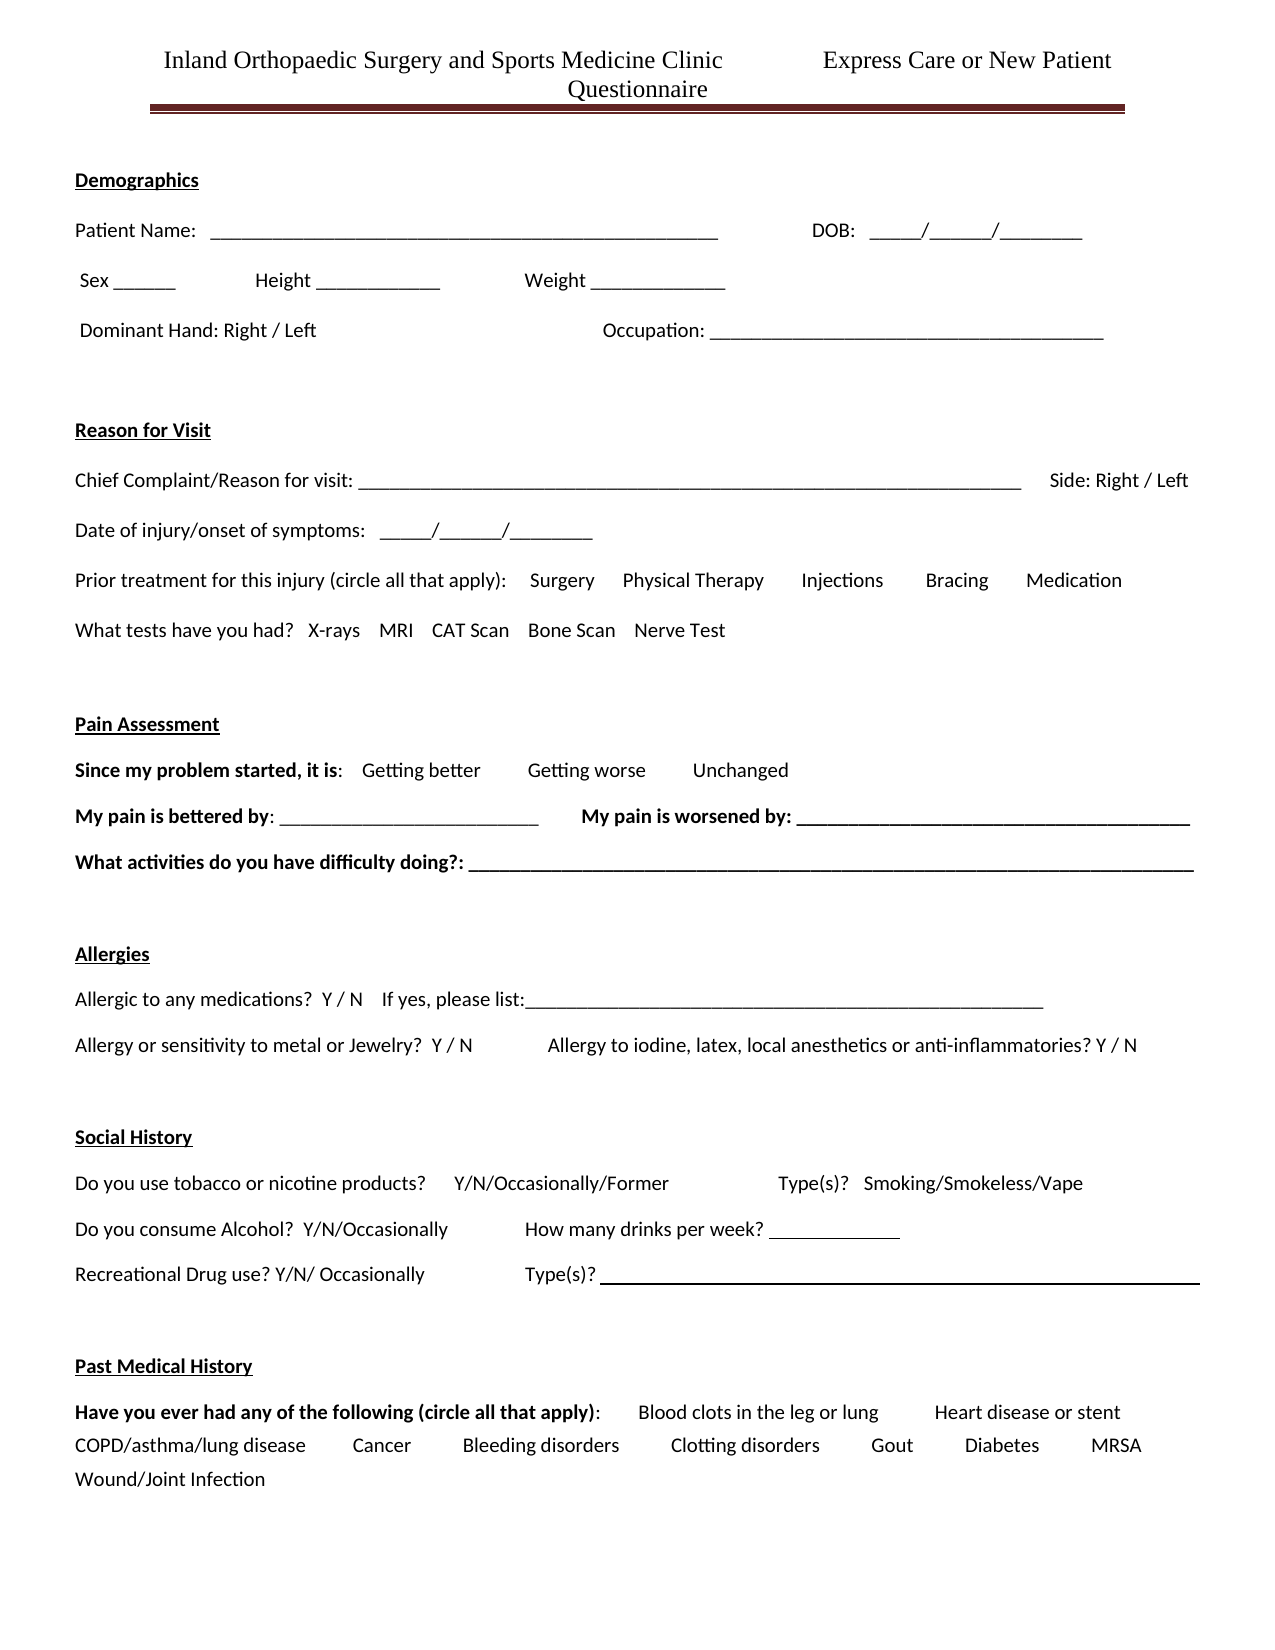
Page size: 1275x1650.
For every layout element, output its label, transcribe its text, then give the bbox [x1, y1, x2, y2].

text Dominant Hand: Right / Left Occupation: ______________________________________ [75, 305, 1200, 343]
text Allergies [75, 934, 1200, 968]
text Patient Name: _________________________________________________ DOB: _____/______/________ [75, 205, 1200, 243]
text My pain is bettered by: _________________________ My pain is worsened by: ______________________________________ [75, 797, 1200, 830]
text Since my problem started, it is: Getting better Getting worse Unchanged [75, 751, 1200, 784]
text Chief Complaint/Reason for visit: ________________________________________________________________ Side: Right / Left [75, 455, 1200, 493]
text Reason for Visit [75, 405, 1200, 443]
text Date of injury/onset of symptoms: _____/______/________ [75, 505, 1200, 543]
text Demographics [75, 155, 1200, 193]
text Past Medical History [75, 1347, 1200, 1380]
text Pain Assessment [75, 705, 1200, 738]
text Allergic to any medications? Y / N If yes, please list:__________________________________________________ [75, 980, 1200, 1013]
text Prior treatment for this injury (circle all that apply): Surgery Physical Therapy Injections Bracing Medication [75, 555, 1200, 593]
text Social History [75, 1118, 1200, 1151]
text Have you ever had any of the following (circle all that apply): Blood clots in the leg or lung Heart disease or stent COPD/asthma/lung disease Cancer Bleeding disorders Clotting disorders Gout Diabetes MRSA Wound/Joint Infection [75, 1393, 1200, 1493]
text Do you use tobacco or nicotine products? Y/N/Occasionally/Former Type(s)? Smoking/Smokeless/Vape [75, 1163, 1200, 1197]
text Allergy or sensitivity to metal or Jewelry? Y / N Allergy to iodine, latex, local anesthetics or anti-inflammatories? Y / N [75, 1026, 1200, 1059]
text What tests have you had? X-rays MRI CAT Scan Bone Scan Nerve Test [75, 605, 1200, 643]
text Recreational Drug use? Y/N/ Occasionally Type(s)? [75, 1255, 1200, 1288]
text Sex ______ Height ____________ Weight _____________ [75, 255, 1200, 293]
text Do you consume Alcohol? Y/N/Occasionally How many drinks per week? [75, 1209, 1200, 1243]
text What activities do you have difficulty doing?: ______________________________________________________________________ [75, 843, 1200, 876]
